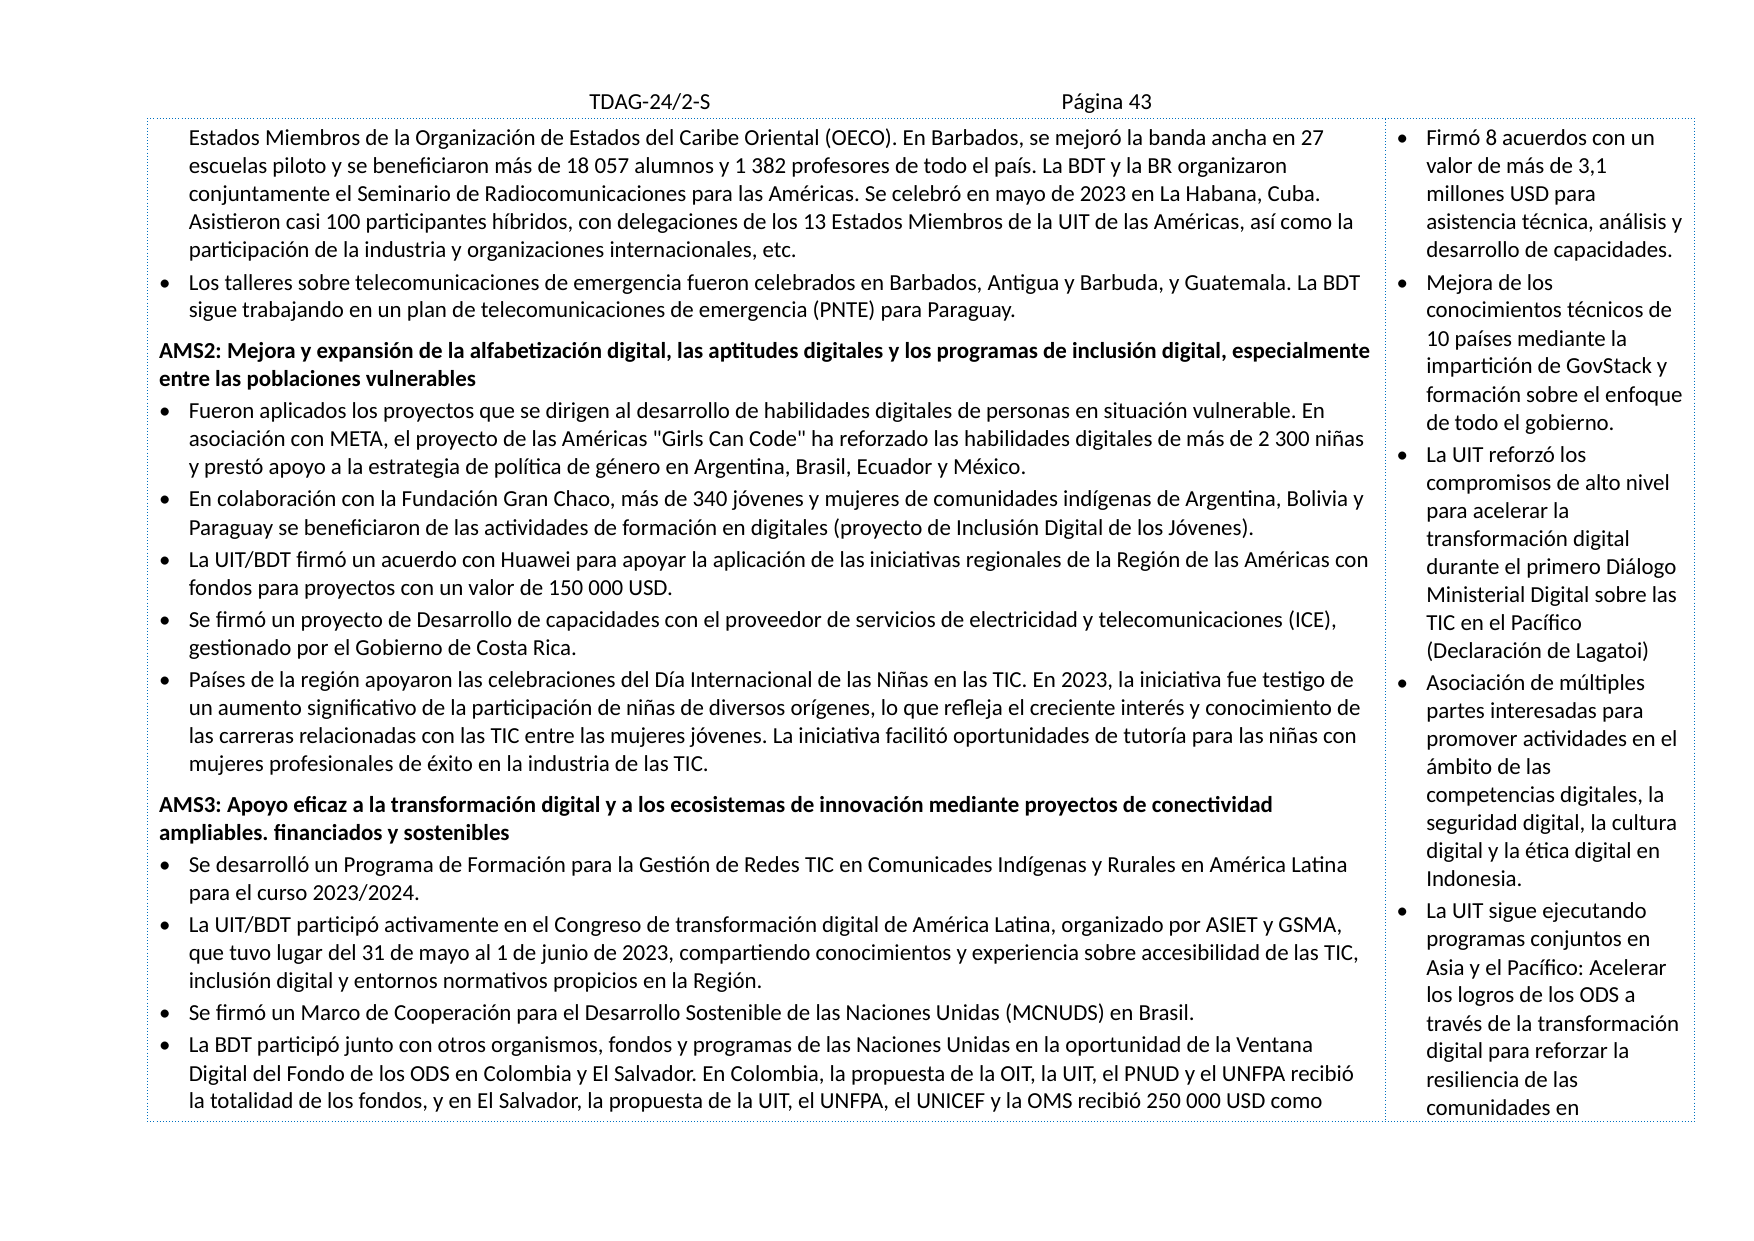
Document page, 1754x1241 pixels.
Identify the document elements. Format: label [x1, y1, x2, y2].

table_cell [1385, 118, 1694, 1121]
table_cell [148, 118, 1385, 1121]
